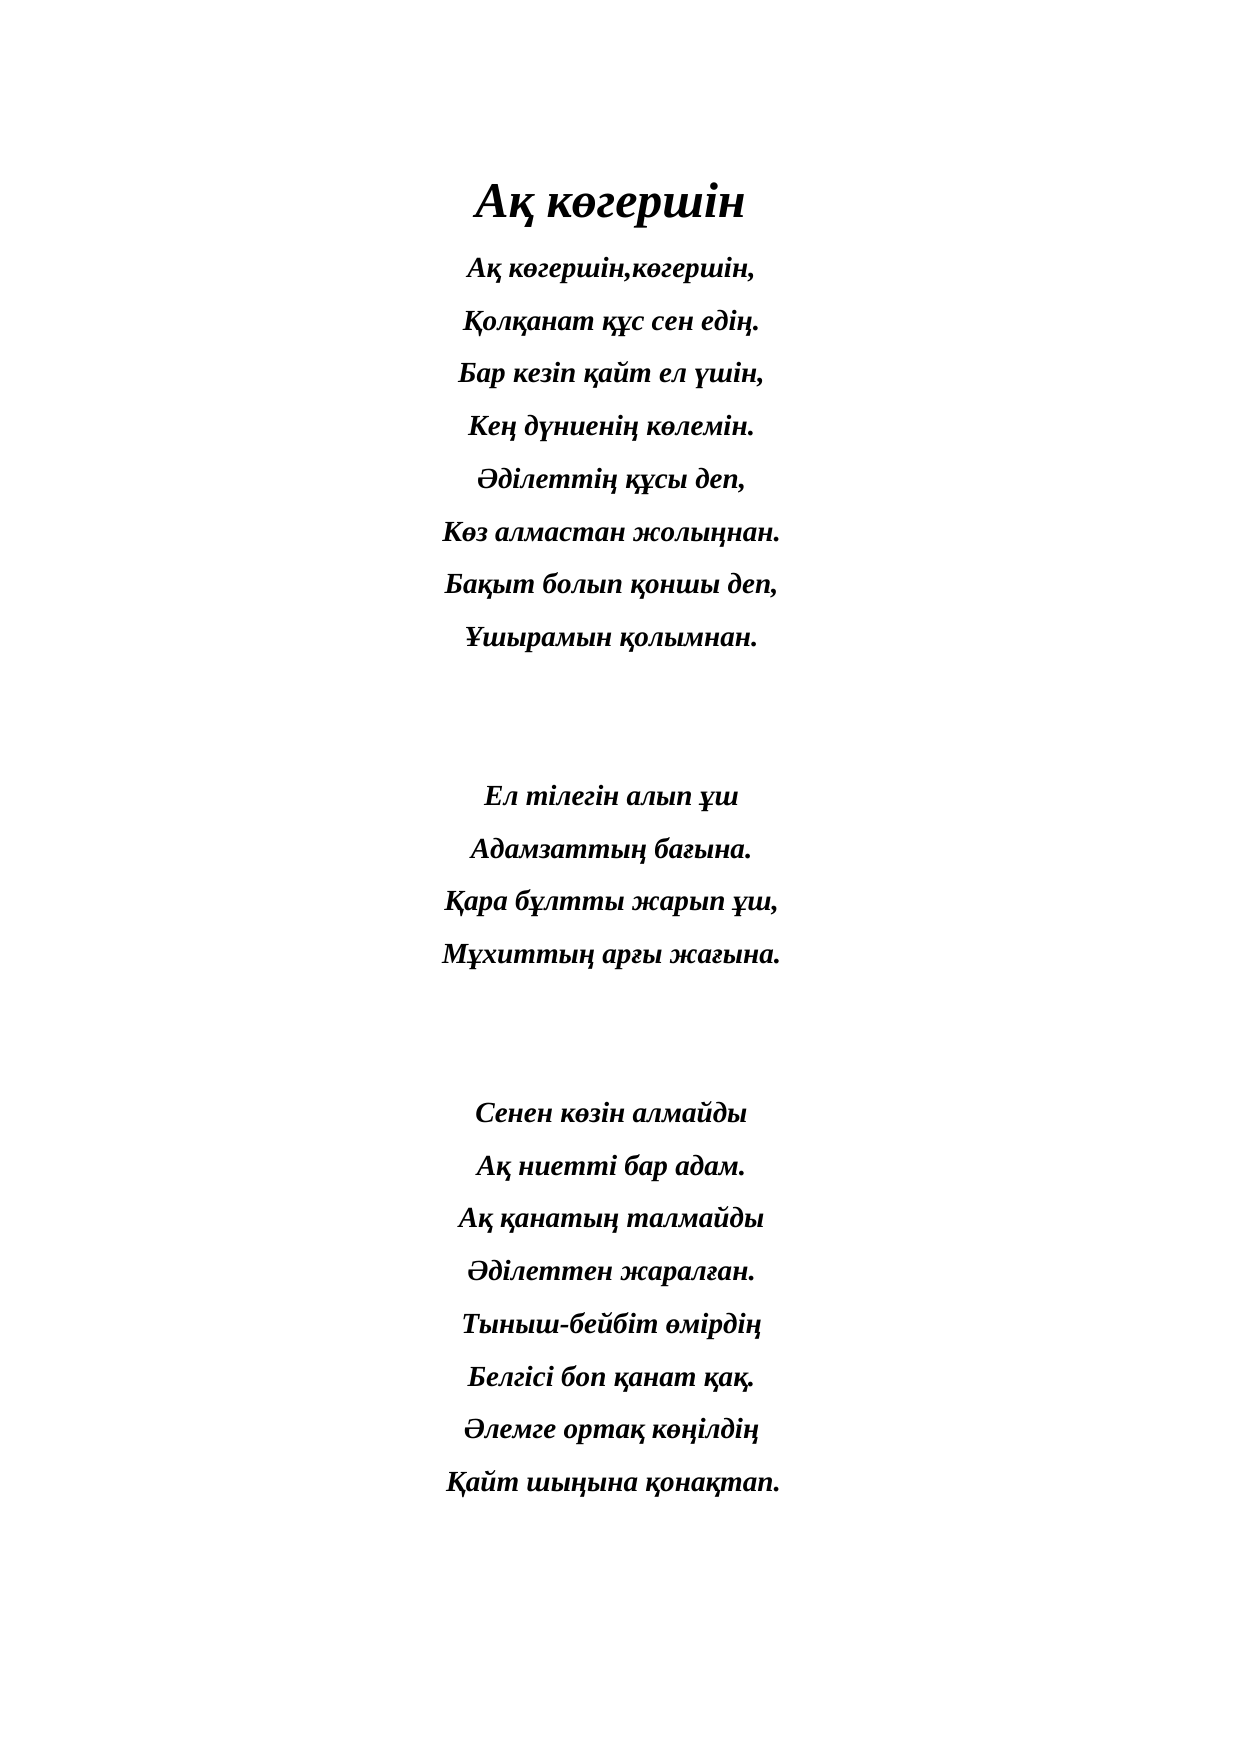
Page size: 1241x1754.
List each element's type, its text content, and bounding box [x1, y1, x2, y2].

text Адамзаттың бағына. [74, 831, 1152, 864]
text Сенен көзін алмайды [74, 1095, 1152, 1128]
text Бақыт болып қоншы деп, [74, 567, 1152, 600]
text Көз алмастан жолыңнан. [74, 514, 1152, 547]
text Қайт шыңына қонақтап. [74, 1464, 1152, 1498]
text Тыныш-бейбіт өмірдің [74, 1306, 1152, 1339]
text Әлемге ортақ көңілдің [74, 1412, 1152, 1445]
text Ұшырамын қолымнан. [74, 619, 1152, 653]
text Белгісі боп қанат қақ. [74, 1359, 1152, 1392]
text Қолқанат құс сен едің. [74, 303, 1152, 336]
text Бар кезіп қайт ел үшін, [74, 355, 1152, 389]
text Кең дүниенің көлемін. [74, 408, 1152, 442]
text Ел тілегін алып ұш [74, 778, 1152, 811]
text Әділеттің құсы деп, [74, 461, 1152, 494]
text Қара бұлтты жарып ұш, [74, 883, 1152, 917]
text Ақ қанатың талмайды [74, 1200, 1152, 1234]
text Ақ көгершін,көгершін, [74, 250, 1152, 283]
text Әділеттен жаралған. [74, 1253, 1152, 1287]
text Ақ көгершін [74, 171, 1152, 228]
text Мұхиттың арғы жағына. [74, 936, 1152, 970]
text Ақ ниетті бар адам. [74, 1148, 1152, 1181]
